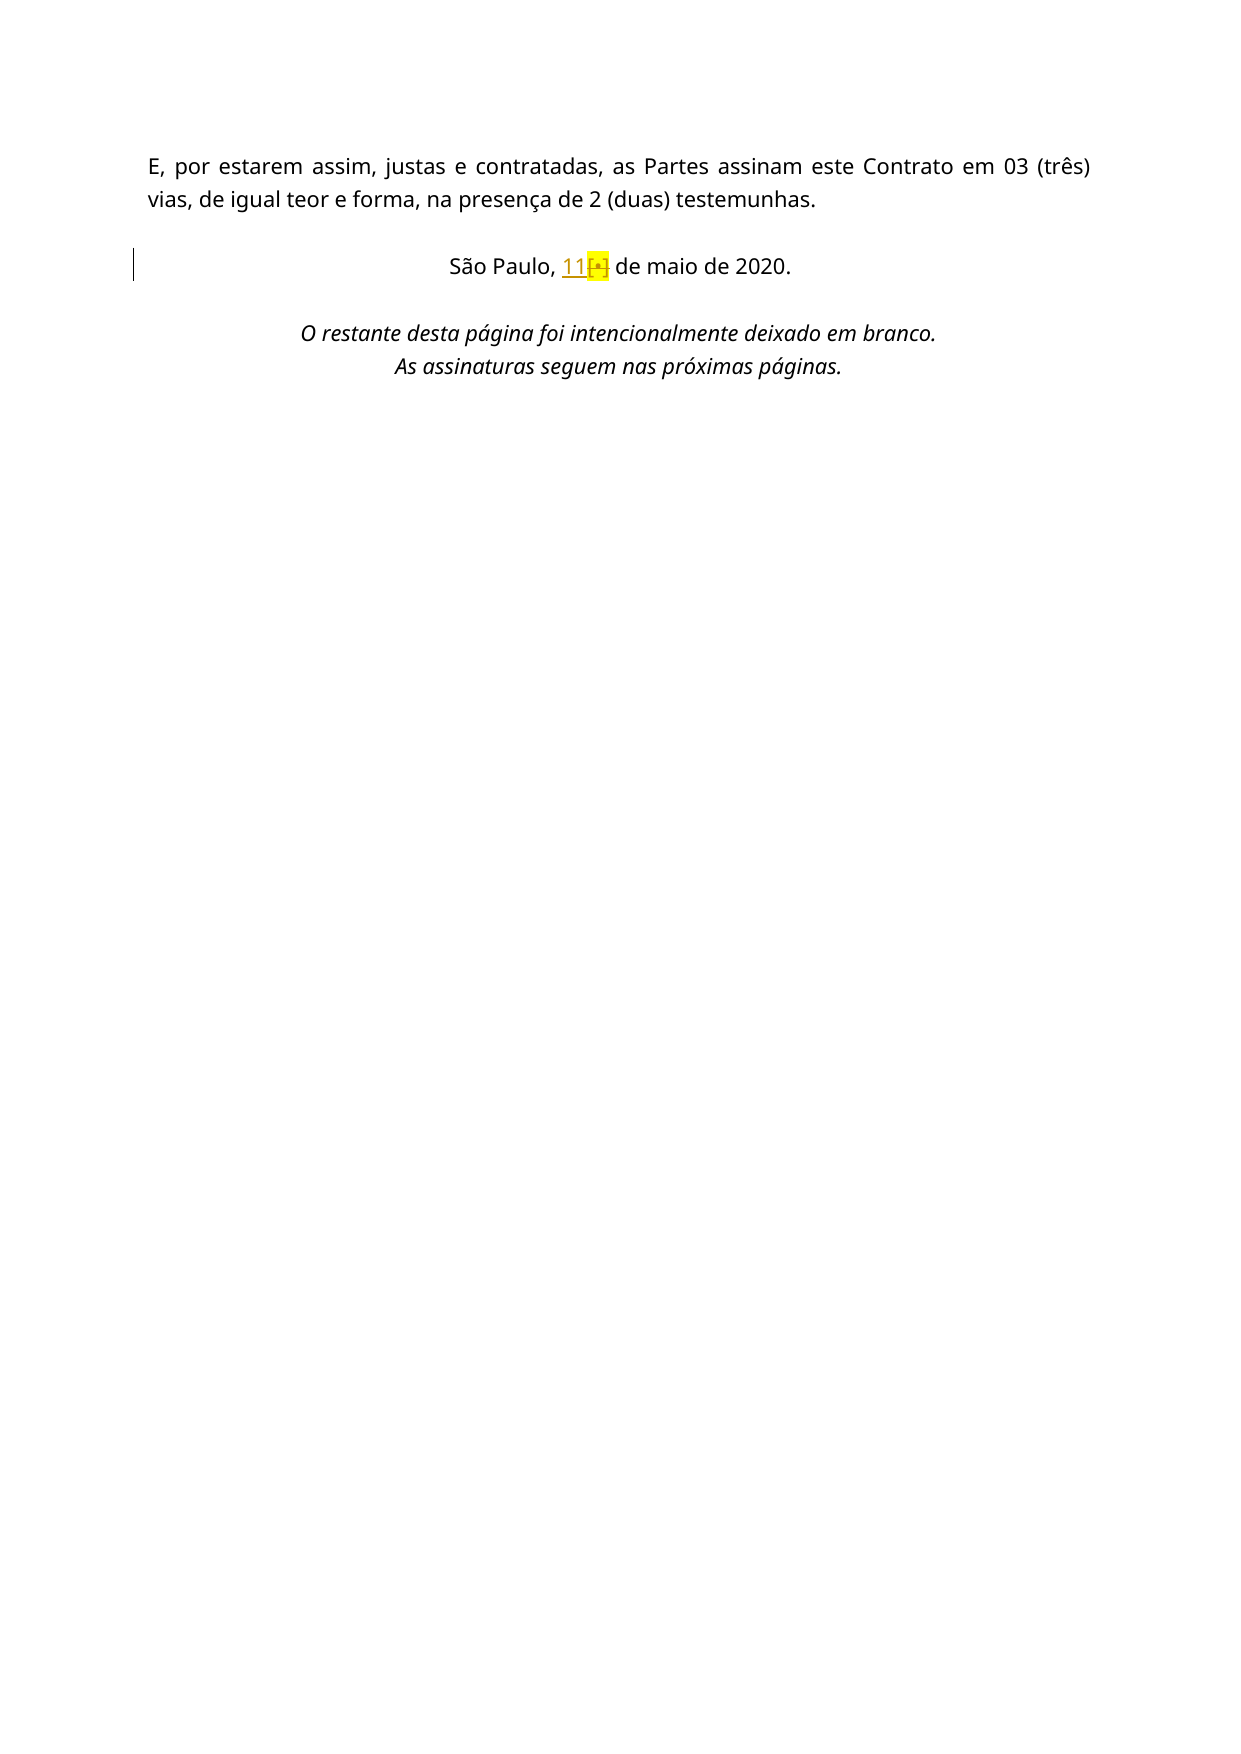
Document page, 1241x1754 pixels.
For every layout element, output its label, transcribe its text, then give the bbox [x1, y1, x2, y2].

text E, por estarem assim, justas e contratadas, as Partes assinam este Contrato em 03 (três) vias, de igual teor e forma, na presença de 2 (duas) testemunhas. [148, 148, 1092, 214]
text O restante desta página foi intencionalmente deixado em branco. [148, 314, 1092, 348]
text São Paulo, de maio de 2020. [148, 248, 1092, 281]
text As assinaturas seguem nas próximas páginas. [148, 348, 1092, 381]
